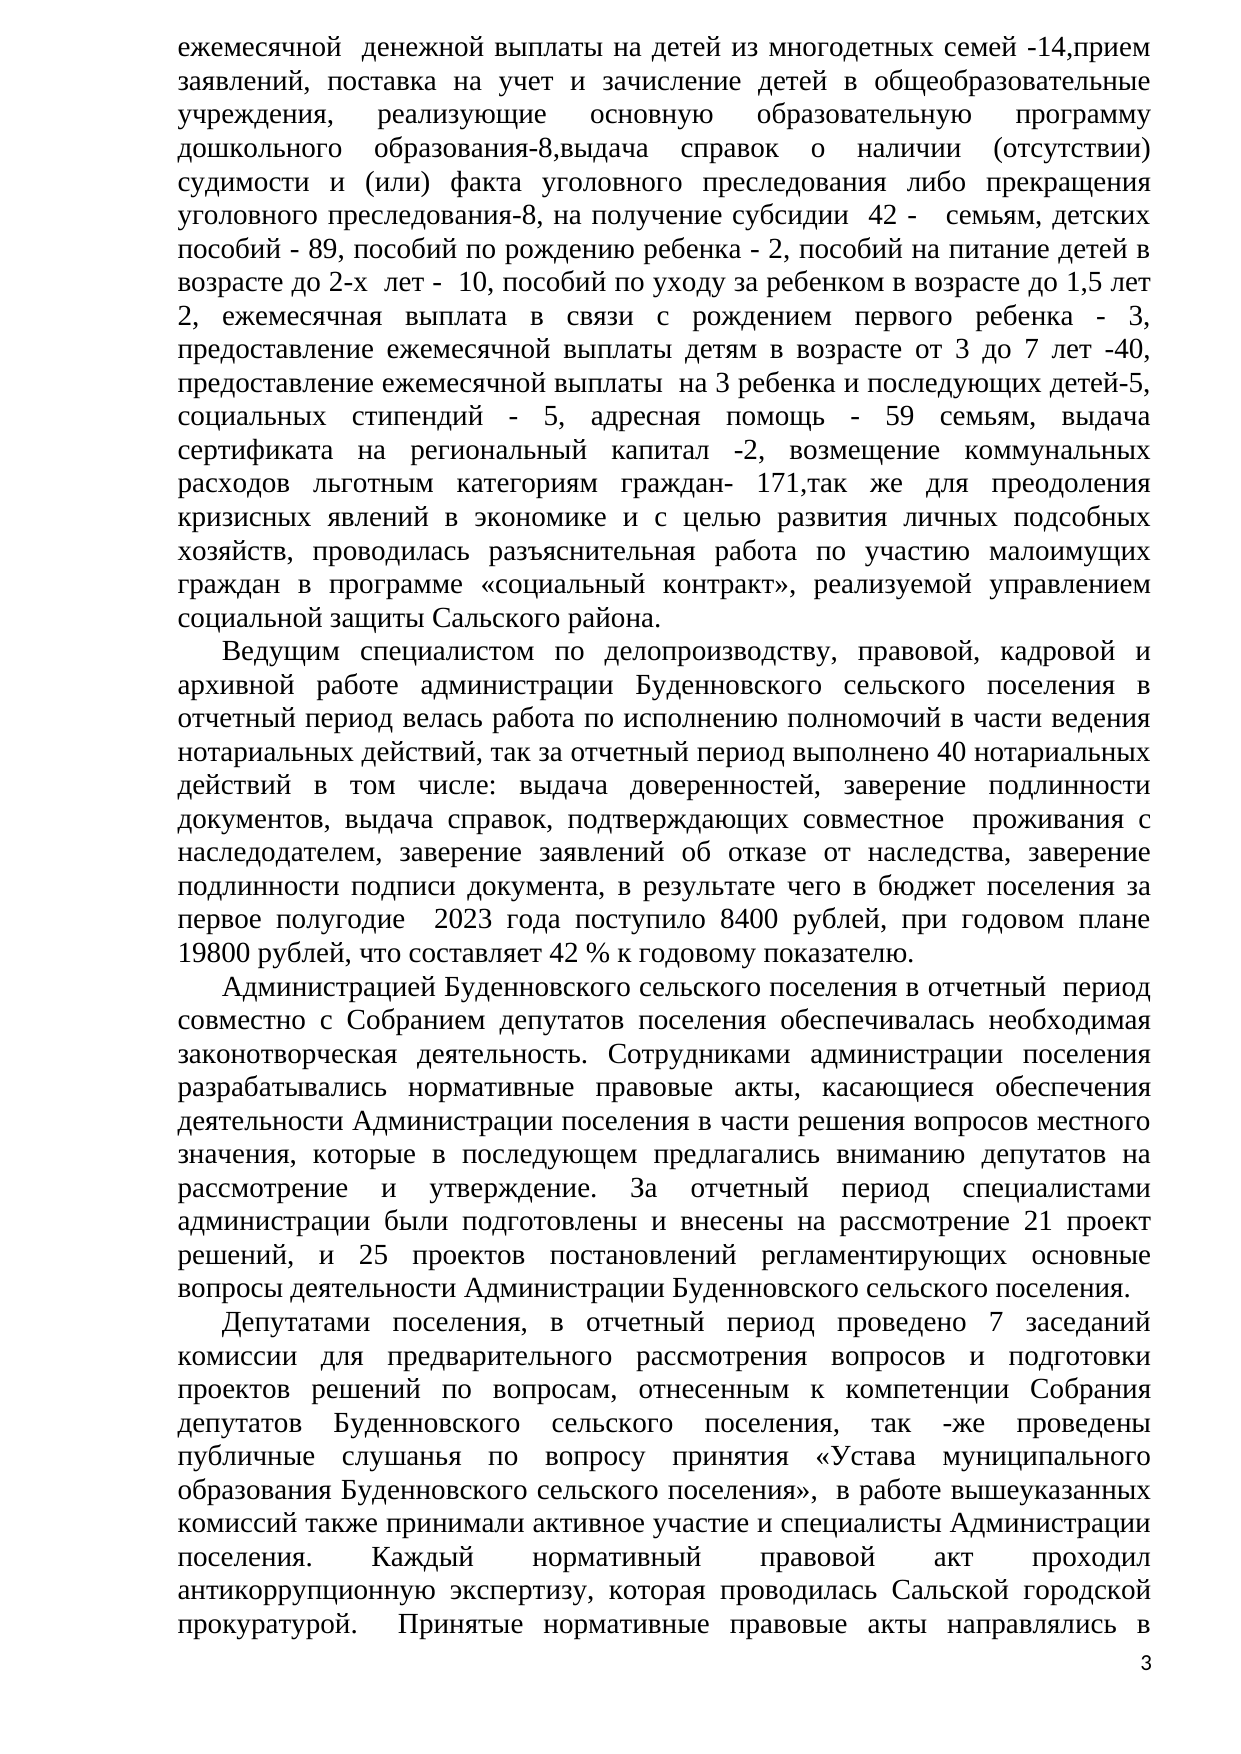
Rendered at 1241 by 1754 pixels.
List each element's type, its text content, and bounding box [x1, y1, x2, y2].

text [177, 29, 1152, 633]
text Администрацией Буденновского сельского поселения в отчетный период совместно с Собранием депутатов поселения обеспечивалась необходимая законотворческая деятельность. Сотрудниками администрации поселения разрабатывались нормативные правовые акты, касающиеся обеспечения деятельности Администрации поселения в части решения вопросов местного значения, которые в последующем предлагались вниманию депутатов на рассмотрение и утверждение. За отчетный период специалистами администрации были подготовлены и внесены на рассмотрение 21 проект решений, и 25 проектов постановлений регламентирующих основные вопросы деятельности Администрации Буденновского сельского поселения. [177, 969, 1152, 1304]
text Ведущим специалистом по делопроизводству, правовой, кадровой и архивной работе администрации Буденновского сельского поселения в отчетный период велась работа по исполнению полномочий в части ведения нотариальных действий, так за отчетный период выполнено 40 нотариальных действий в том числе: выдача доверенностей, заверение подлинности документов, выдача справок, подтверждающих совместное проживания с наследодателем, заверение заявлений об отказе от наследства, заверение подлинности подписи документа, в результате чего в бюджет поселения за первое полугодие 2023 года поступило 8400 рублей, при годовом плане 19800 рублей, что составляет 42 % к годовому показателю. [177, 633, 1152, 969]
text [177, 1304, 1152, 1639]
